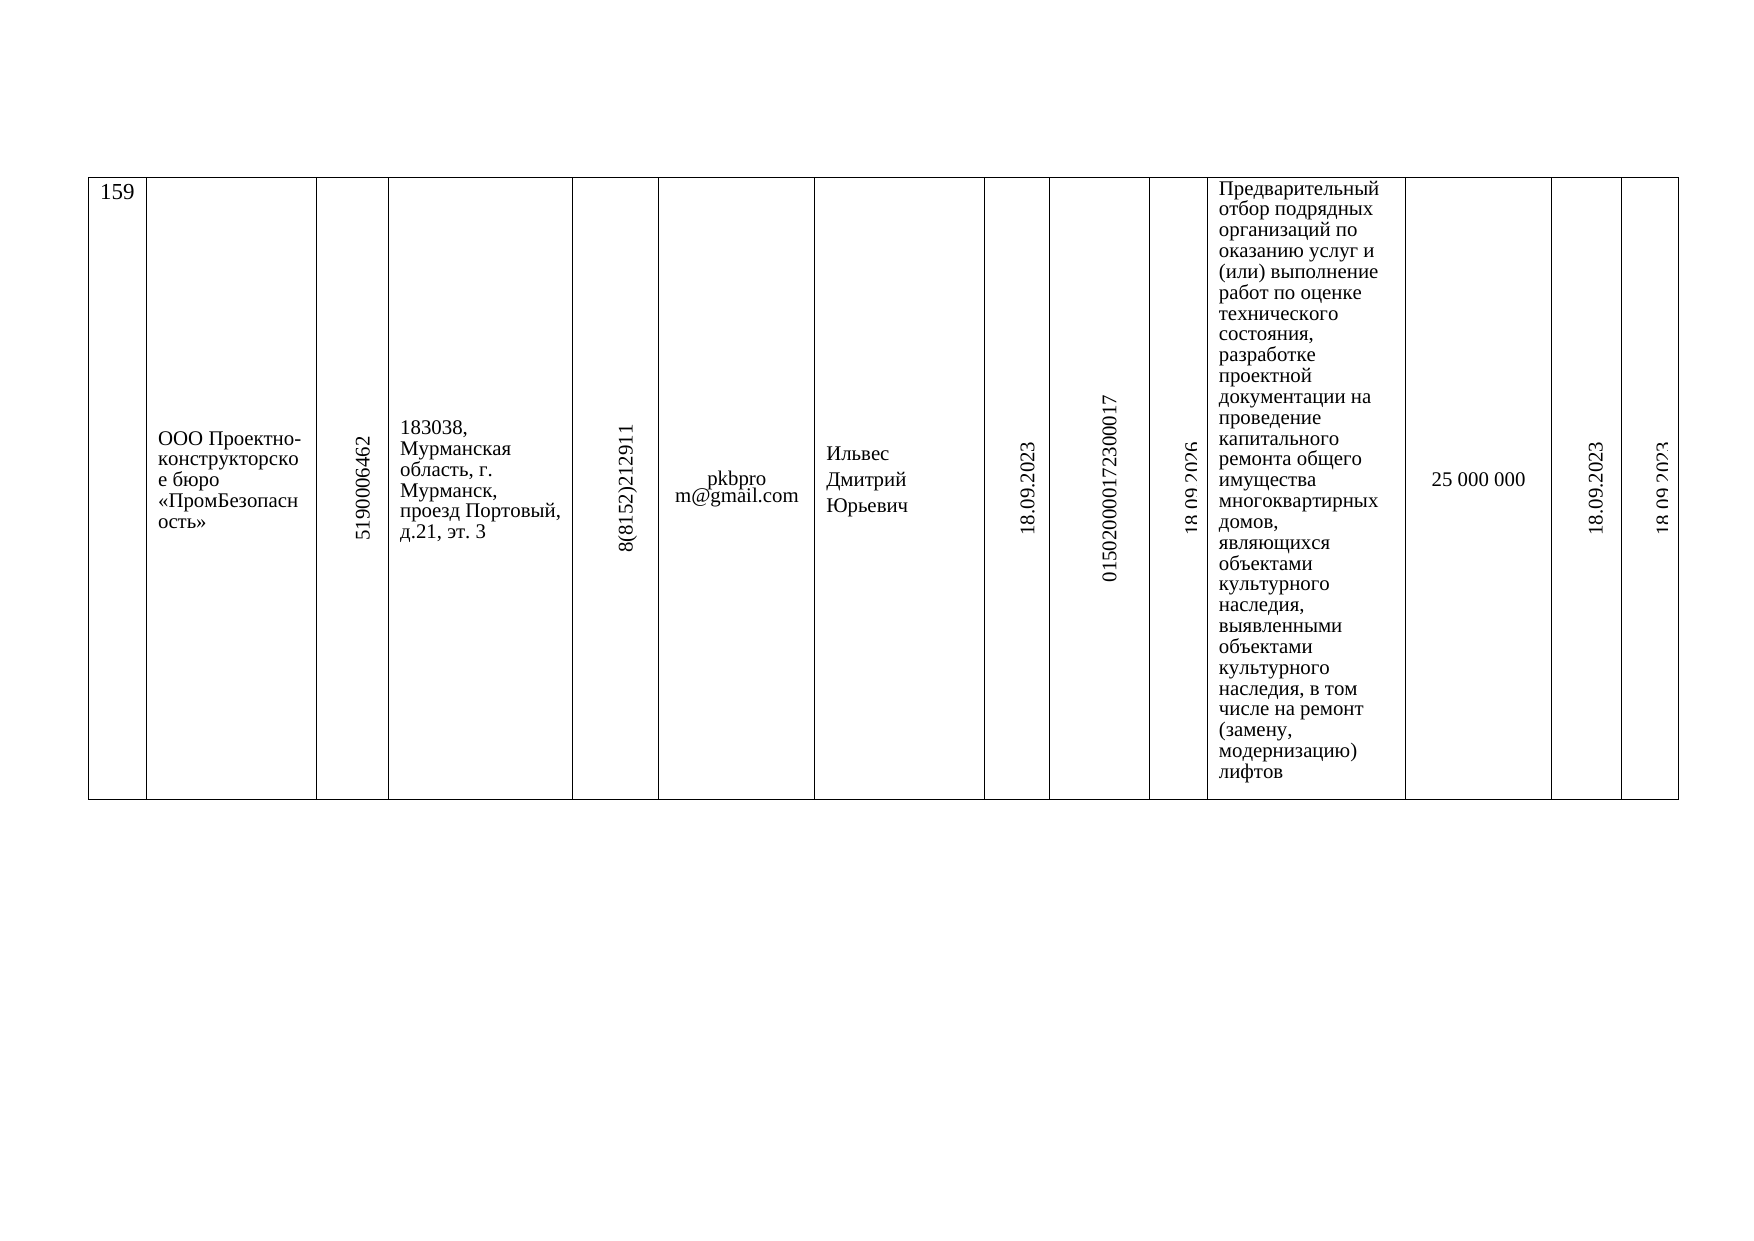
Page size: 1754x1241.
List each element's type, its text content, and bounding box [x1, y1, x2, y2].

table_cell ООО Проектно-конструкторское бюро «ПромБезопасность» [147, 178, 316, 799]
table_cell 183038, Мурманская область, г. Мурманск, проезд Портовый, д.21, эт. 3 [389, 178, 572, 799]
table_cell pkbprom@gmail.com [659, 178, 814, 799]
table_cell 18.09.2023 [985, 178, 1049, 799]
table_cell 18.09.2023 [1622, 178, 1678, 799]
table_cell Предварительный отбор подрядных организаций по оказанию услуг и (или) выполнение работ по оценке технического состояния, разработке проектной документации на проведение капитального ремонта общего имущества многоквартирных домов, являющихся объектами культурного наследия, выявленными объектами культурного наследия, в том числе на ремонт (замену, модернизацию) лифтов [1208, 178, 1405, 799]
table_cell 5190006462 [317, 178, 388, 799]
table_cell 8(8152)212911 [573, 178, 658, 799]
table_cell 015020000172300017 [1050, 178, 1149, 799]
table_cell 25 000 000 [1406, 178, 1551, 799]
table_cell Ильвес Дмитрий Юрьевич [815, 178, 984, 799]
table_cell 18.09.2023 [1552, 178, 1621, 799]
table_cell 159 [89, 178, 146, 799]
table_cell 18.09.2026 [1150, 178, 1207, 799]
